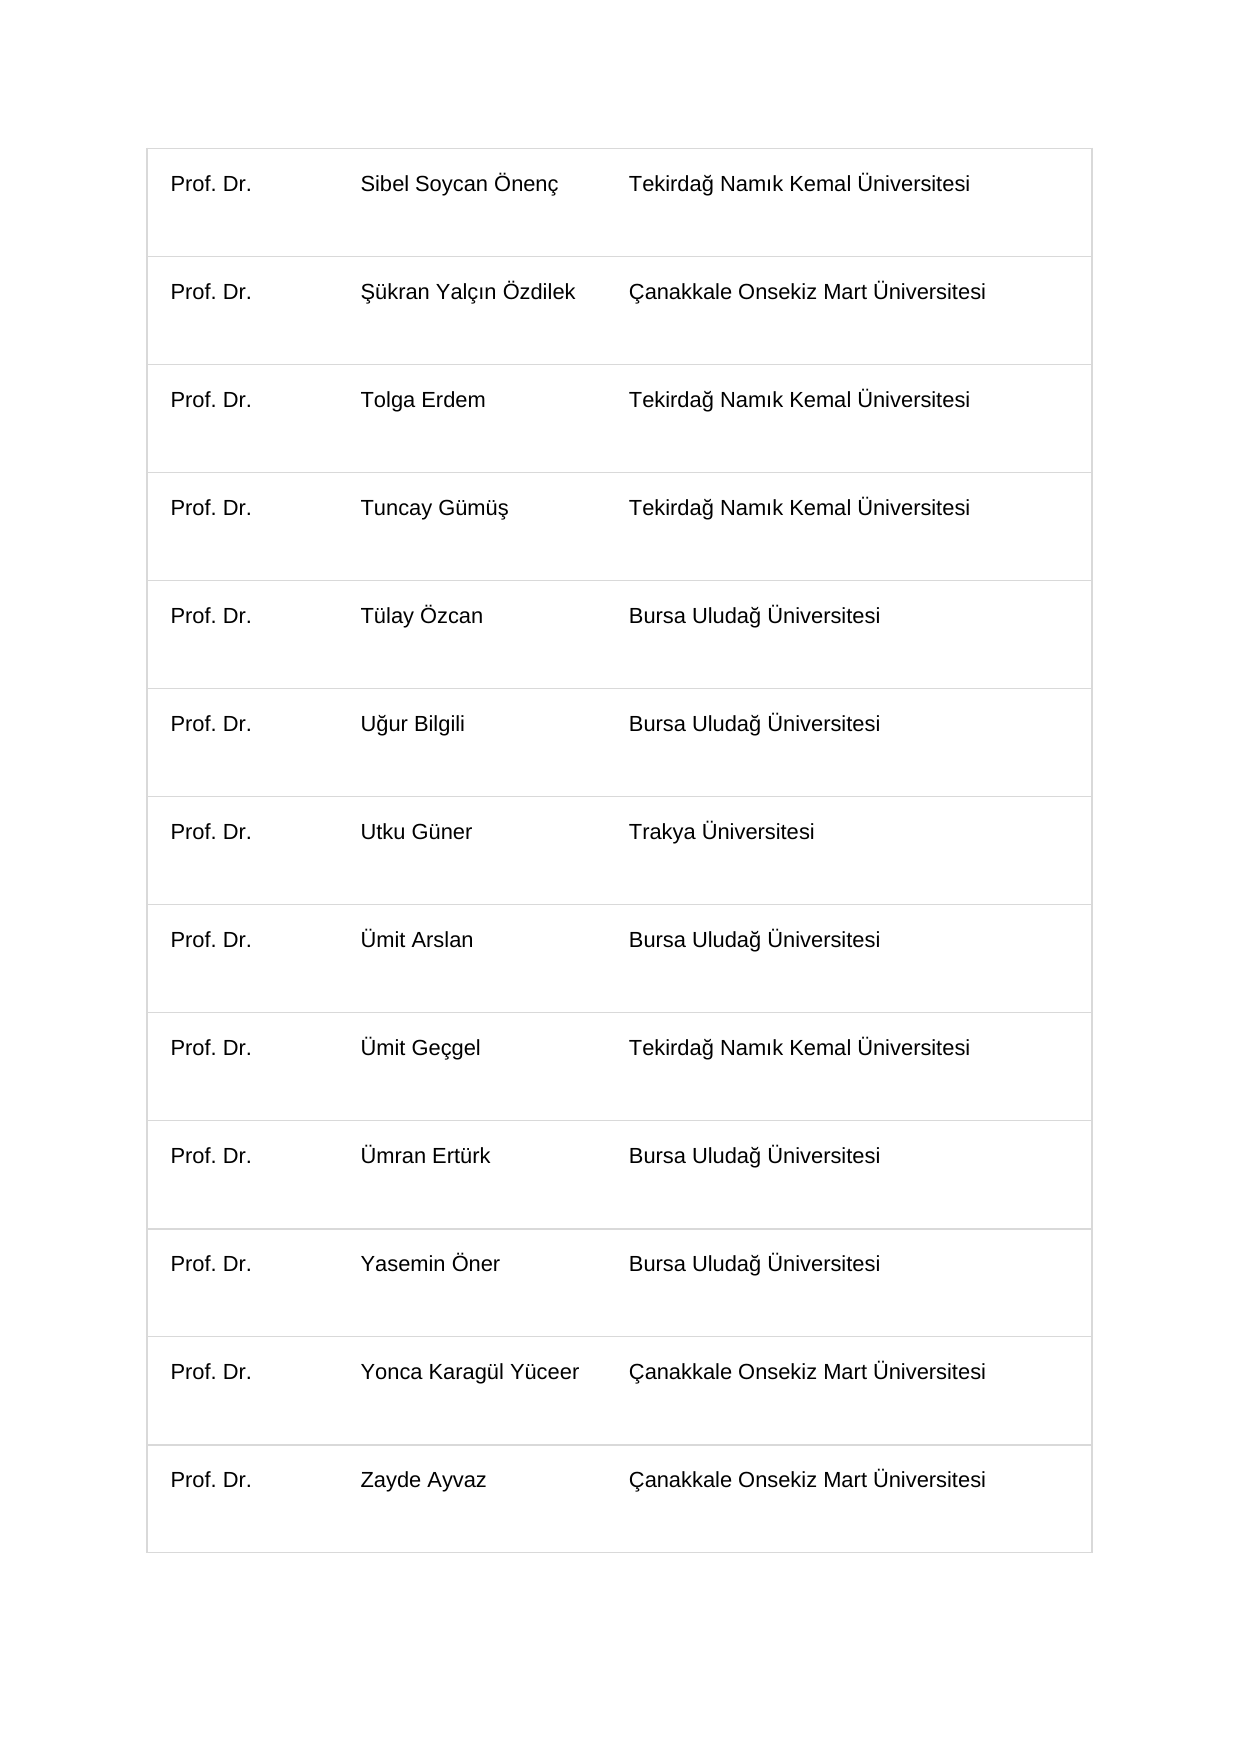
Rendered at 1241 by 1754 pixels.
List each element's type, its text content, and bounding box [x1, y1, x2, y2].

table_cell Utku Güner [337, 797, 605, 904]
table_cell Ümit Arslan [337, 905, 605, 1012]
table_cell Tekirdağ Namık Kemal Üniversitesi [605, 473, 1091, 580]
table_cell Sibel Soycan Önenç [337, 149, 605, 256]
table_cell Prof. Dr. [148, 905, 337, 1012]
table_cell Prof. Dr. [148, 1013, 337, 1120]
table_cell Prof. Dr. [148, 797, 337, 904]
table_cell Bursa Uludağ Üniversitesi [605, 1230, 1091, 1336]
table_cell Trakya Üniversitesi [605, 797, 1091, 904]
table_cell Prof. Dr. [148, 365, 337, 472]
table_cell Prof. Dr. [148, 1121, 337, 1228]
table_cell Prof. Dr. [148, 1337, 337, 1444]
table_cell Prof. Dr. [148, 473, 337, 580]
table_cell Bursa Uludağ Üniversitesi [605, 581, 1091, 688]
table_cell Tekirdağ Namık Kemal Üniversitesi [605, 1013, 1091, 1120]
table_cell Yasemin Öner [337, 1230, 605, 1336]
table_cell Ümran Ertürk [337, 1121, 605, 1228]
table_cell Bursa Uludağ Üniversitesi [605, 689, 1091, 796]
table_cell Ümit Geçgel [337, 1013, 605, 1120]
table_cell Bursa Uludağ Üniversitesi [605, 905, 1091, 1012]
table_cell Çanakkale Onsekiz Mart Üniversitesi [605, 1337, 1091, 1444]
table_cell Prof. Dr. [148, 149, 337, 256]
table_cell Tuncay Gümüş [337, 473, 605, 580]
table_cell Yonca Karagül Yüceer [337, 1337, 605, 1444]
table_cell Çanakkale Onsekiz Mart Üniversitesi [605, 1446, 1091, 1552]
table_cell Çanakkale Onsekiz Mart Üniversitesi [605, 257, 1091, 364]
table_cell Prof. Dr. [148, 581, 337, 688]
table_cell Prof. Dr. [148, 1446, 337, 1552]
table_cell Prof. Dr. [148, 257, 337, 364]
table_cell Tülay Özcan [337, 581, 605, 688]
table_cell Bursa Uludağ Üniversitesi [605, 1121, 1091, 1228]
table_cell Zayde Ayvaz [337, 1446, 605, 1552]
table_cell Prof. Dr. [148, 689, 337, 796]
table_cell Uğur Bilgili [337, 689, 605, 796]
table_cell Tolga Erdem [337, 365, 605, 472]
table_cell Şükran Yalçın Özdilek [337, 257, 605, 364]
table_cell Tekirdağ Namık Kemal Üniversitesi [605, 149, 1091, 256]
table_cell Prof. Dr. [148, 1230, 337, 1336]
table_cell Tekirdağ Namık Kemal Üniversitesi [605, 365, 1091, 472]
